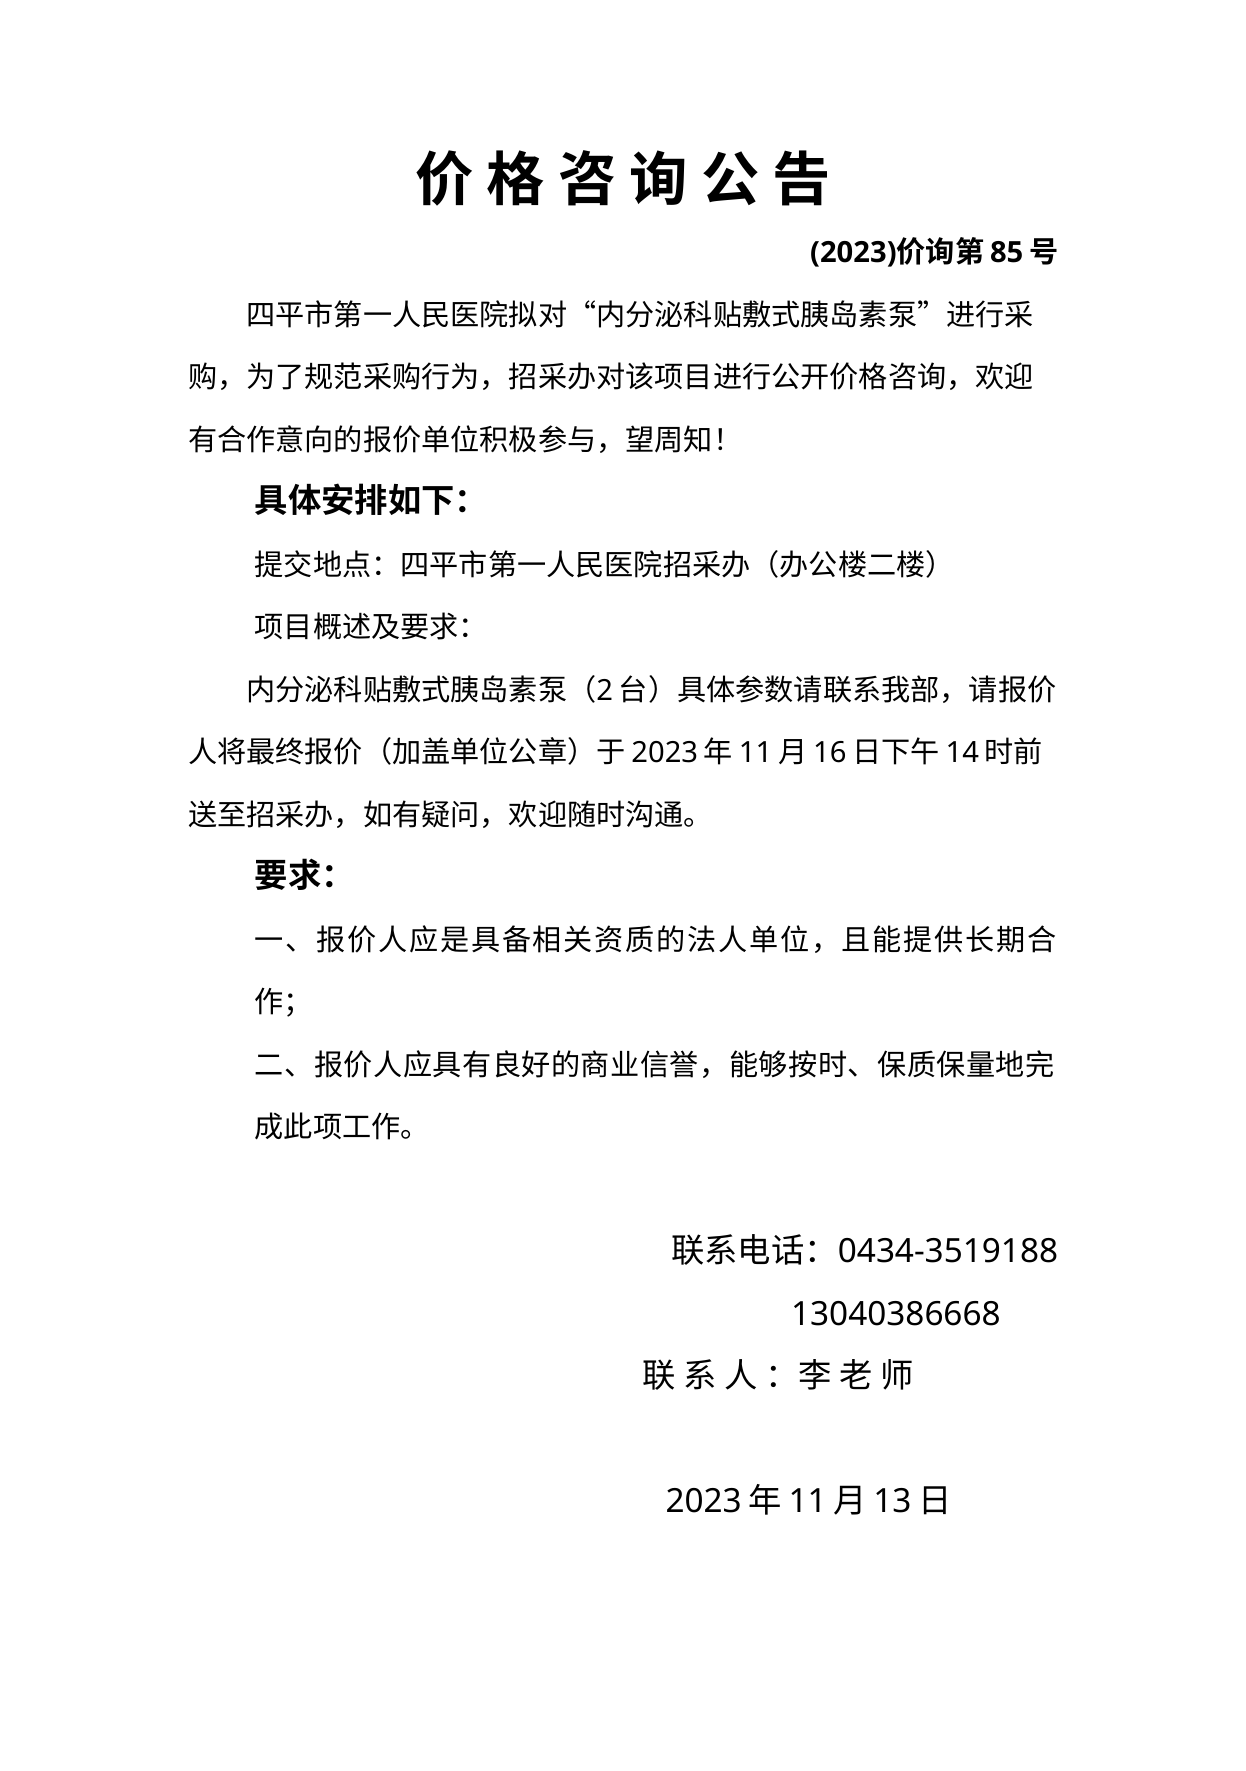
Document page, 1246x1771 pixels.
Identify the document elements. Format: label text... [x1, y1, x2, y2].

text 提交地点：四平市第一人民医院招采办（办公楼二楼） [188, 525, 1058, 587]
text 要求： [188, 837, 1058, 900]
text 具体安排如下： [188, 462, 1058, 525]
text 内分泌科贴敷式胰岛素泵（2台）具体参数请联系我部，请报价人将最终报价（加盖单位公章）于2023年11月16日下午14时前送至招采办，如有疑问，欢迎随时沟通。 [188, 650, 1058, 837]
list 一、报价人应是具备相关资质的法人单位，且能提供长期合作； [254, 900, 1058, 1025]
text 13040386668 [188, 1275, 1058, 1337]
text 四平市第一人民医院拟对“内分泌科贴敷式胰岛素泵”进行采购，为了规范采购行为，招采办对该项目进行公开价格咨询，欢迎有合作意向的报价单位积极参与，望周知！ [188, 275, 1058, 462]
text 价 格 咨 询 公 告 [188, 150, 1058, 212]
list 二、报价人应具有良好的商业信誉，能够按时、保质保量地完成此项工作。 [254, 1025, 1058, 1150]
text 项目概述及要求： [188, 587, 1058, 650]
text 联系电话：0434-3519188 [188, 1212, 1058, 1275]
text 联 系 人 ：李 老 师 [342, 1337, 1058, 1400]
text 2023年11月13日 [342, 1462, 1058, 1525]
text (2023)价询第85号 [188, 212, 1058, 275]
